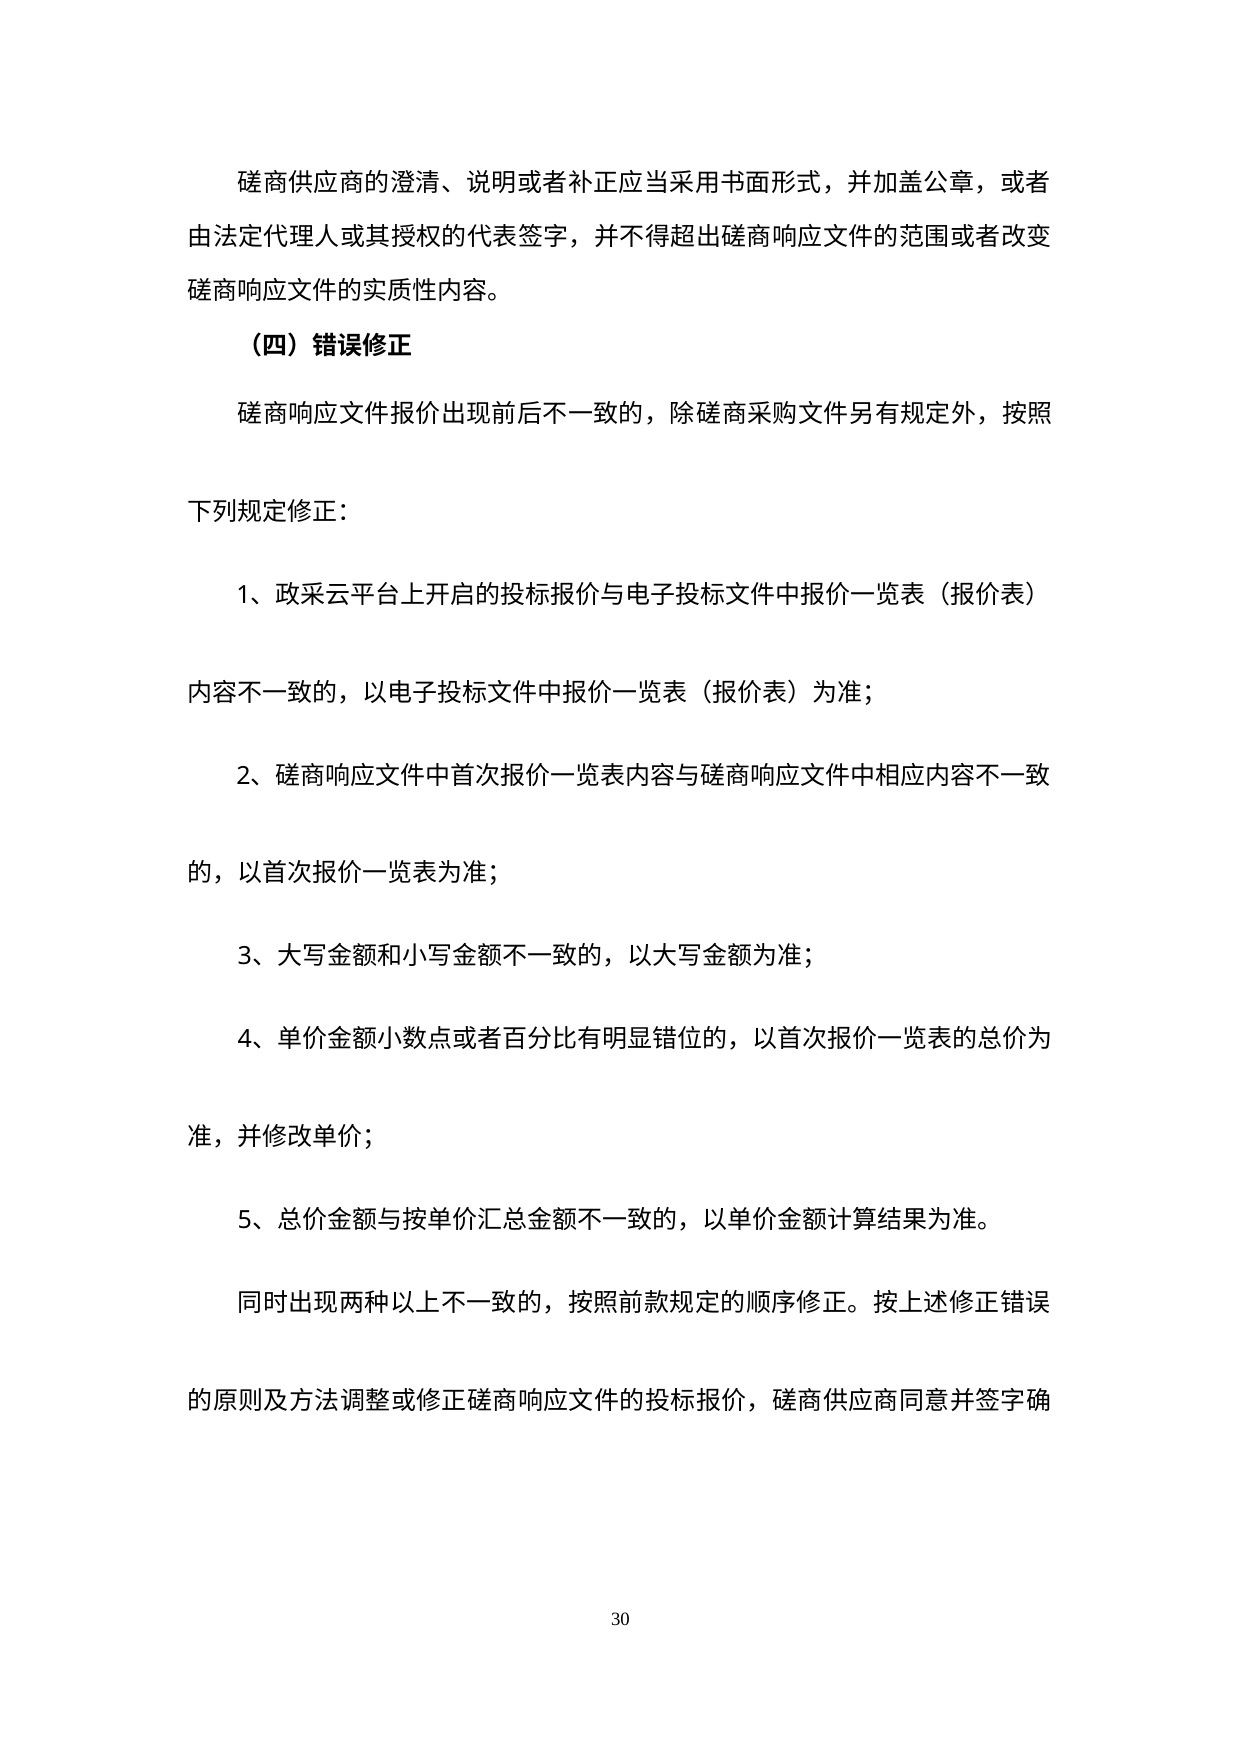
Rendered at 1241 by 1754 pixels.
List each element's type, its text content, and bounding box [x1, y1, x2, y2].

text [187, 1268, 1053, 1431]
text 5、总价金额与按单价汇总金额不一致的，以单价金额计算结果为准。 [187, 1185, 1053, 1250]
text （四）错误修正 [187, 325, 1053, 361]
text 3、大写金额和小写金额不一致的，以大写金额为准； [187, 921, 1053, 986]
text 磋商响应文件报价出现前后不一致的，除磋商采购文件另有规定外，按照下列规定修正： [187, 379, 1053, 542]
text 2、磋商响应文件中首次报价一览表内容与磋商响应文件中相应内容不一致的，以首次报价一览表为准； [187, 741, 1053, 903]
text 4、单价金额小数点或者百分比有明显错位的，以首次报价一览表的总价为准，并修改单价； [187, 1004, 1053, 1167]
text 1、政采云平台上开启的投标报价与电子投标文件中报价一览表（报价表）内容不一致的，以电子投标文件中报价一览表（报价表）为准； [187, 560, 1053, 723]
text 磋商供应商的澄清、说明或者补正应当采用书面形式，并加盖公章，或者由法定代理人或其授权的代表签字，并不得超出磋商响应文件的范围或者改变磋商响应文件的实质性内容。 [187, 162, 1053, 307]
